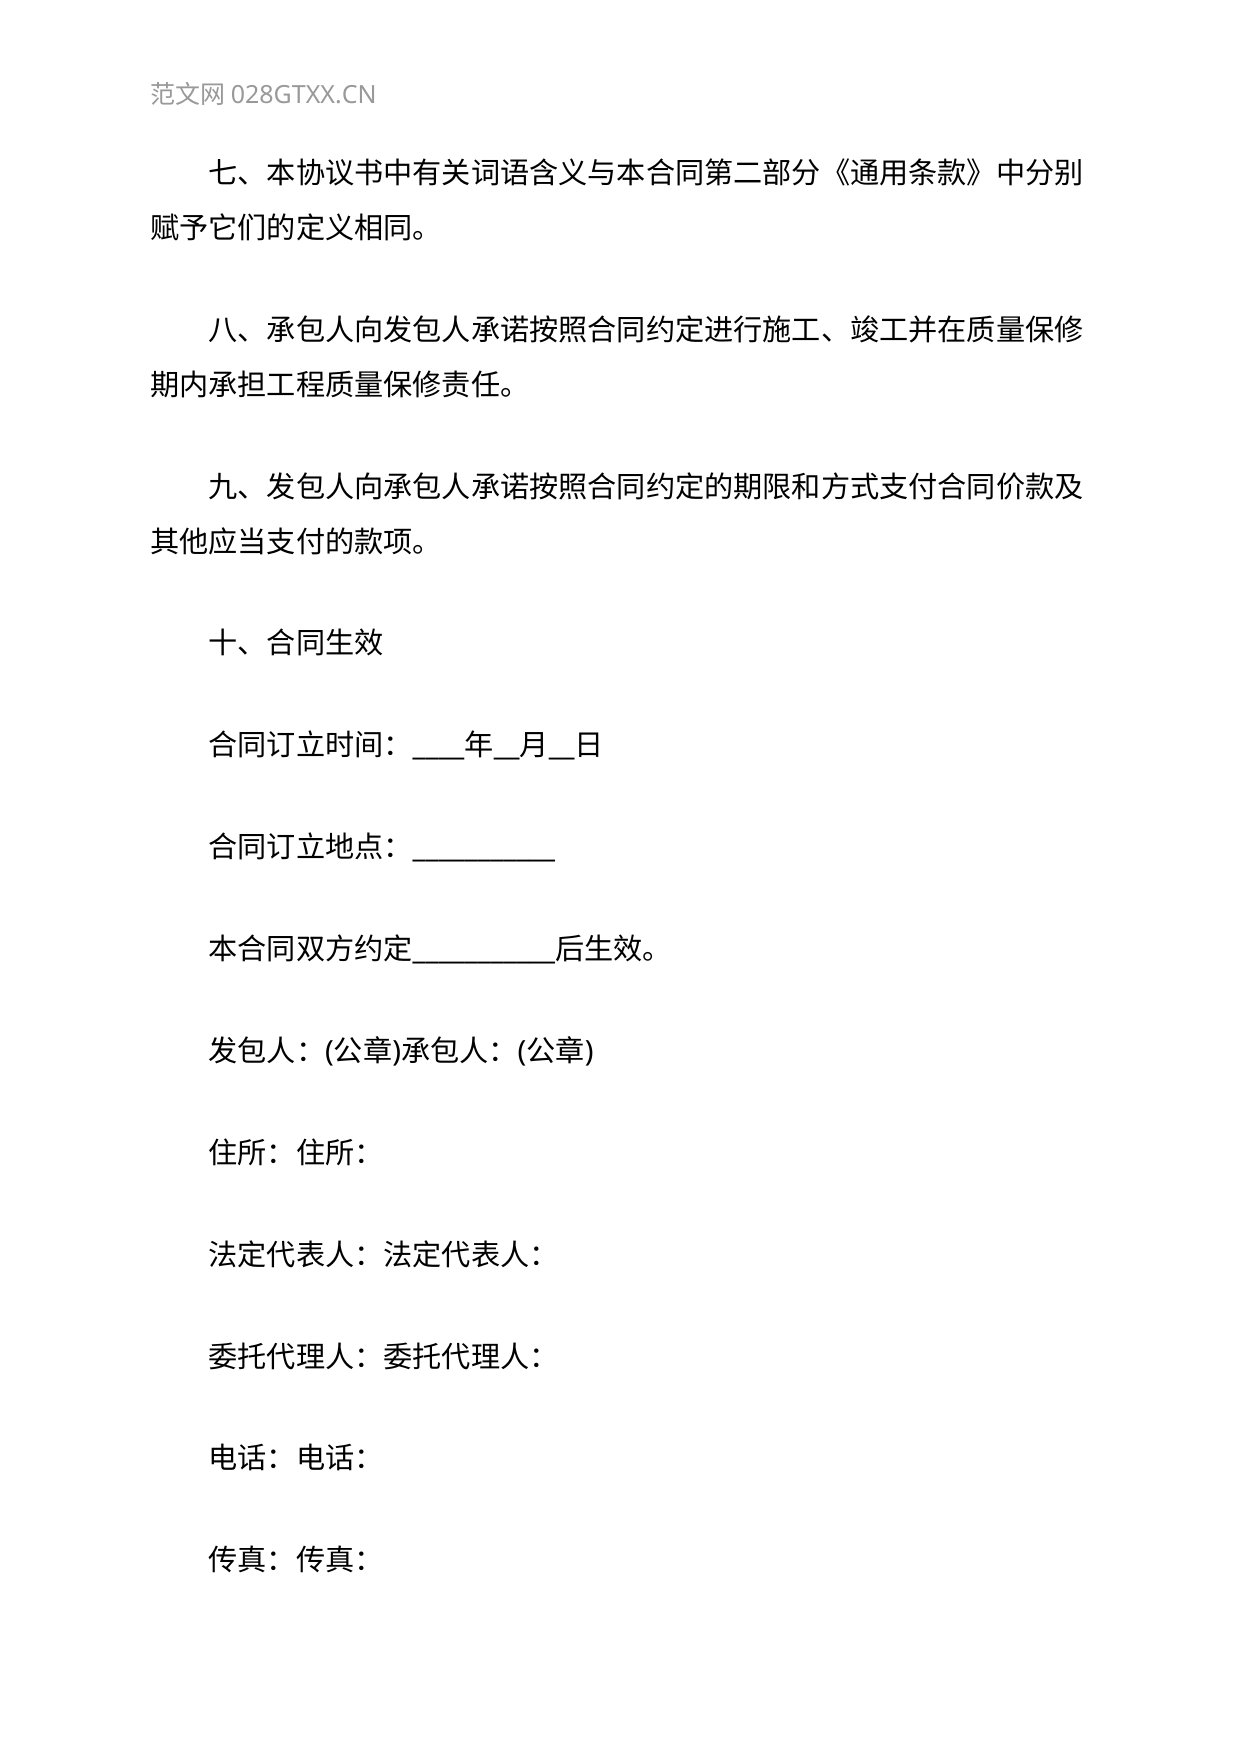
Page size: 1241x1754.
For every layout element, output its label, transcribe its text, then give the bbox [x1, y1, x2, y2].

text 发包人：(公章)承包人：(公章) [150, 1028, 1090, 1070]
text 本合同双方约定___________后生效。 [150, 926, 1090, 968]
text 住所：住所： [150, 1130, 1090, 1172]
text 委托代理人：委托代理人： [150, 1333, 1090, 1376]
text 九、发包人向承包人承诺按照合同约定的期限和方式支付合同价款及其他应当支付的款项。 [150, 463, 1090, 561]
text 法定代表人：法定代表人： [150, 1231, 1090, 1274]
text 电话：电话： [150, 1435, 1090, 1477]
text 七、本协议书中有关词语含义与本合同第二部分《通用条款》中分别赋予它们的定义相同。 [150, 150, 1090, 247]
text 传真：传真： [150, 1537, 1090, 1579]
text 合同订立地点：___________ [150, 824, 1090, 866]
text 合同订立时间：____年__月__日 [150, 722, 1090, 764]
text 十、合同生效 [150, 620, 1090, 662]
text 八、承包人向发包人承诺按照合同约定进行施工、竣工并在质量保修期内承担工程质量保修责任。 [150, 307, 1090, 404]
